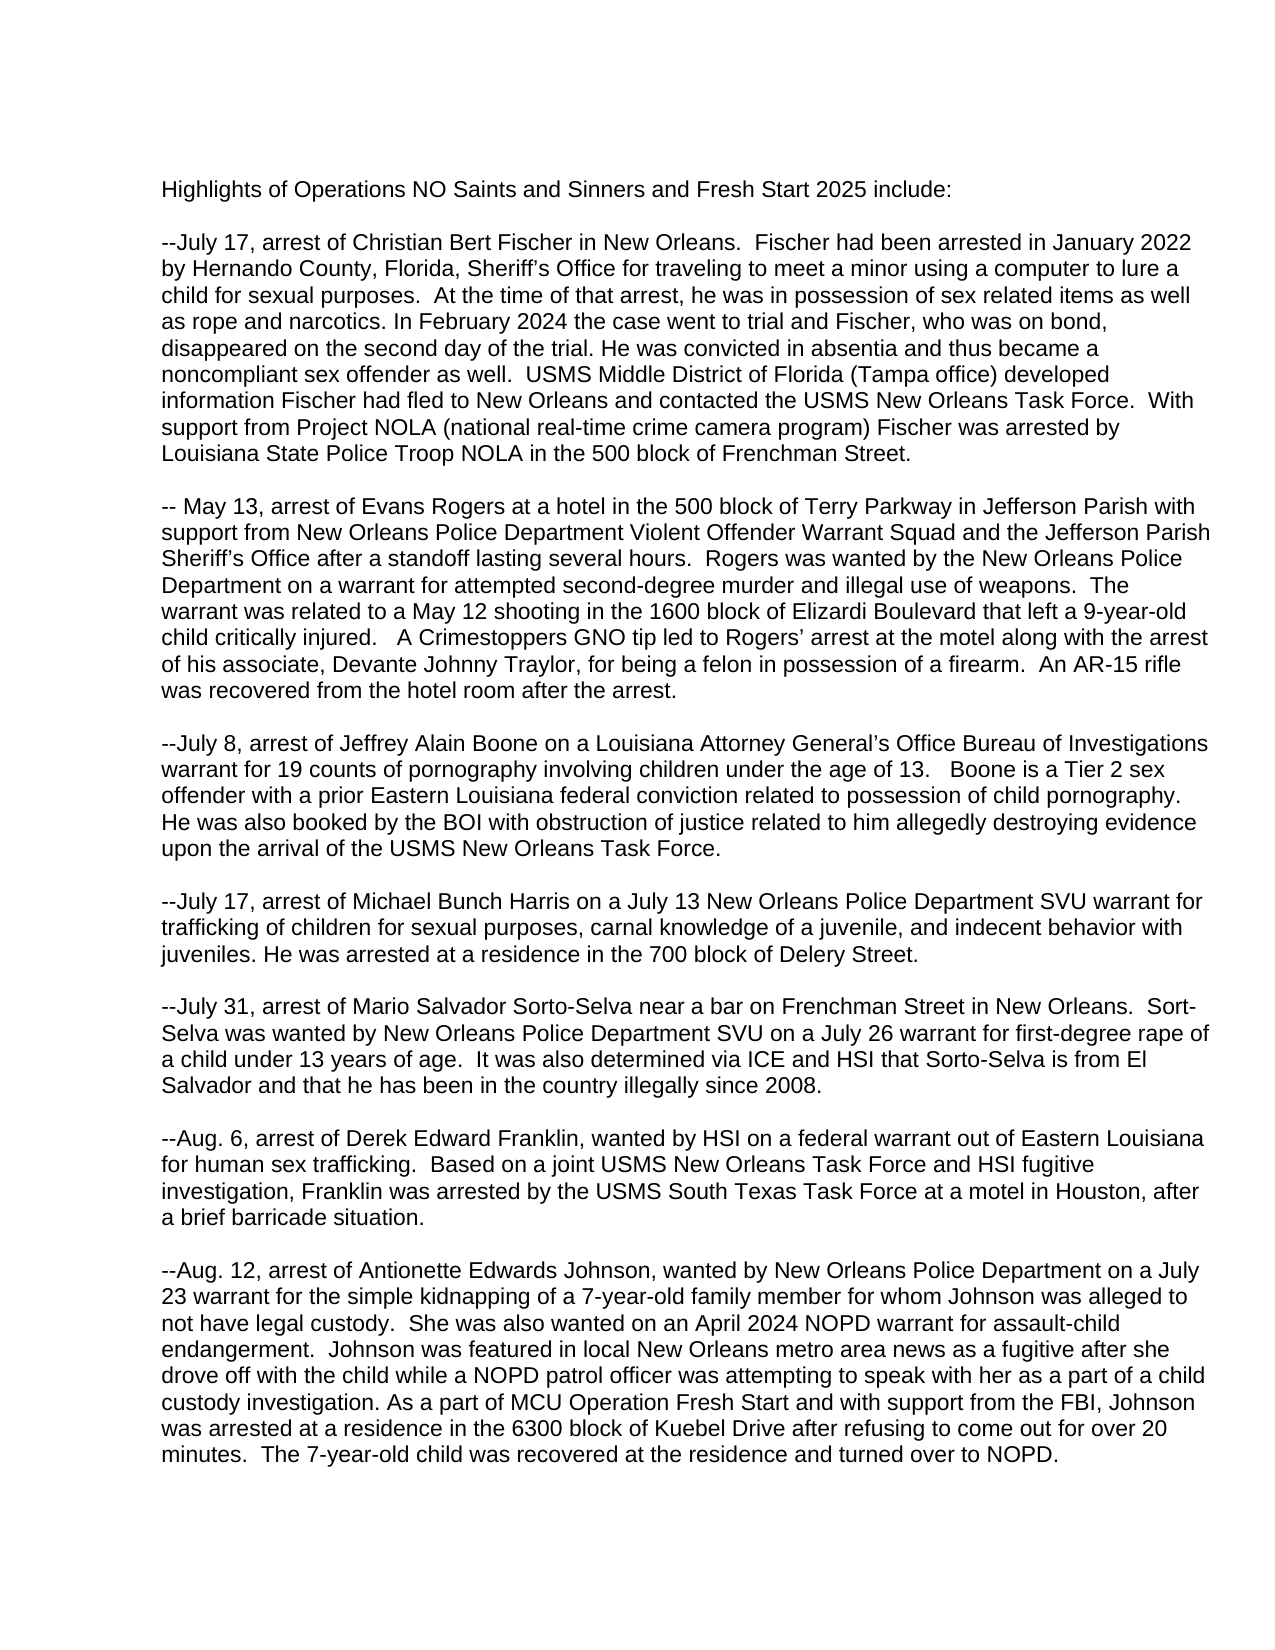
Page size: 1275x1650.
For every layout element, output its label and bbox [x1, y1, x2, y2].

table_cell [150, 150, 1222, 1494]
